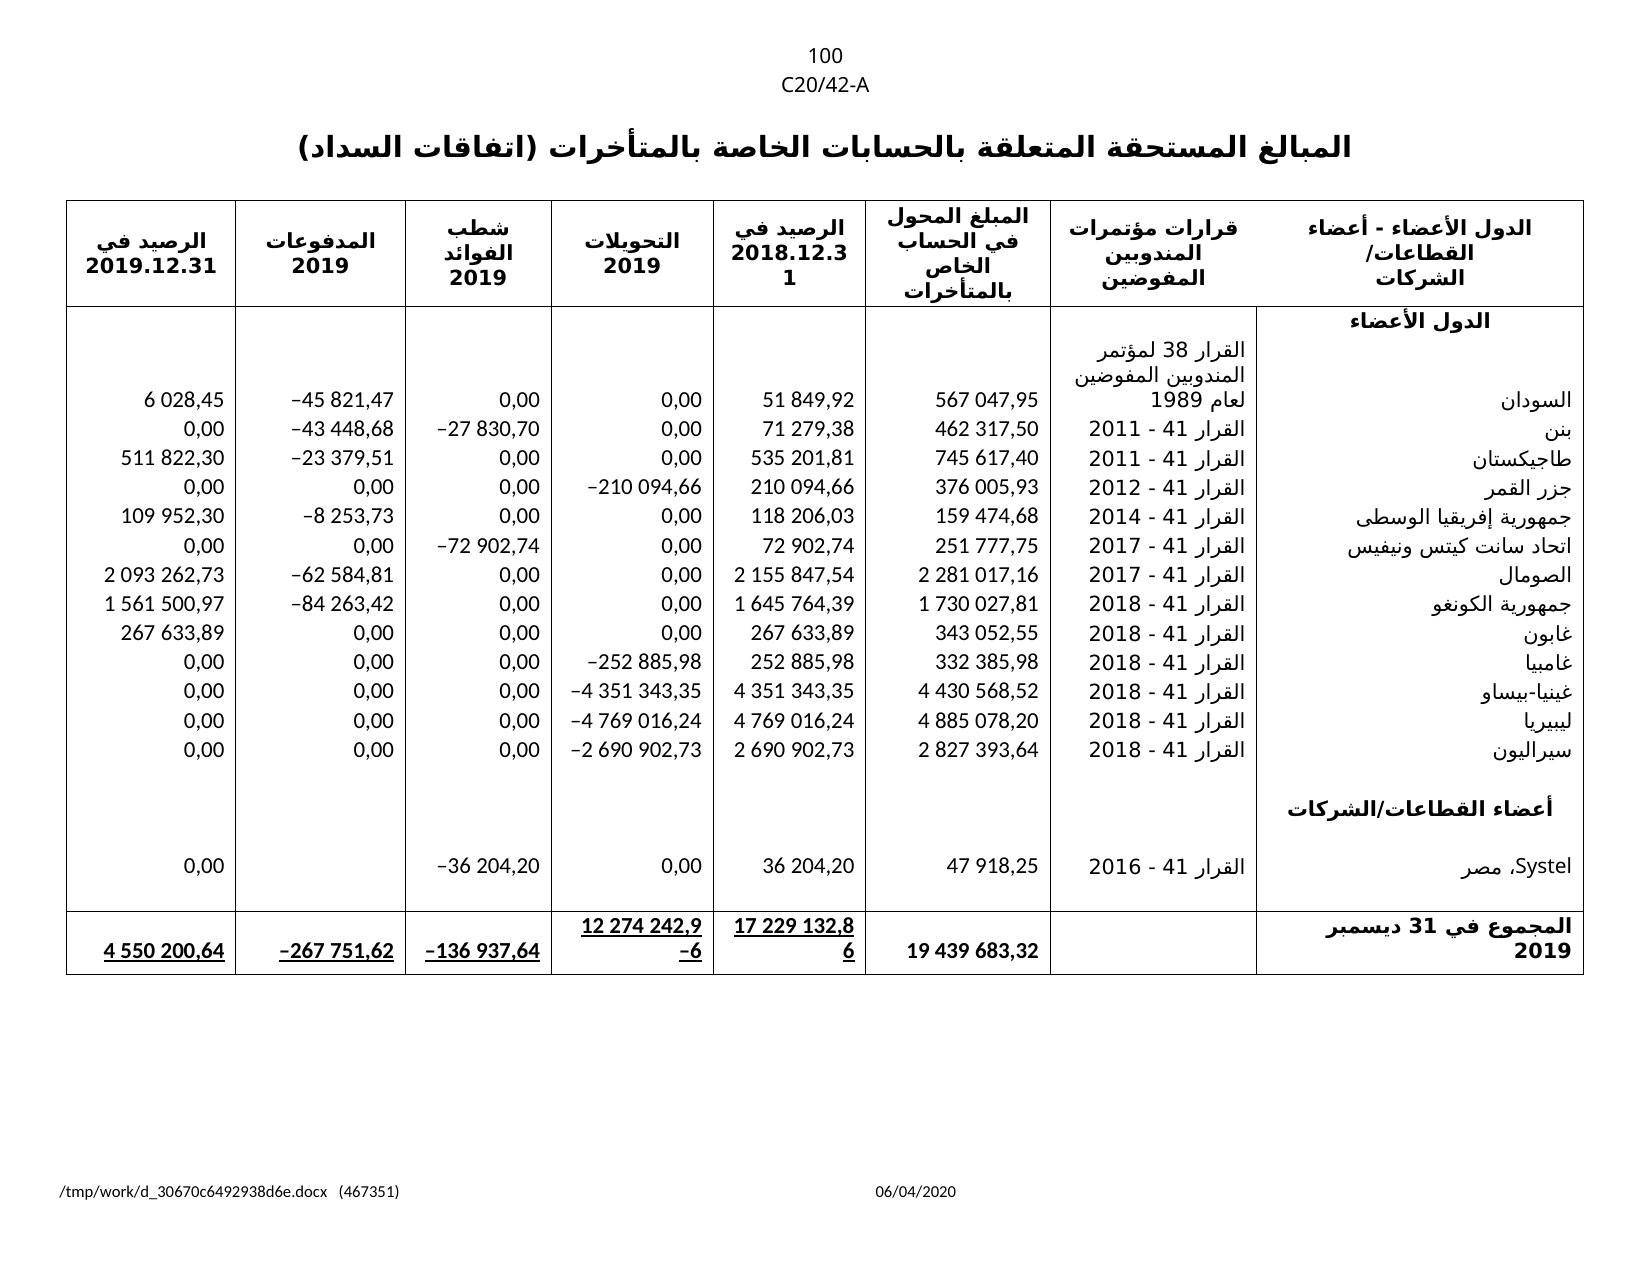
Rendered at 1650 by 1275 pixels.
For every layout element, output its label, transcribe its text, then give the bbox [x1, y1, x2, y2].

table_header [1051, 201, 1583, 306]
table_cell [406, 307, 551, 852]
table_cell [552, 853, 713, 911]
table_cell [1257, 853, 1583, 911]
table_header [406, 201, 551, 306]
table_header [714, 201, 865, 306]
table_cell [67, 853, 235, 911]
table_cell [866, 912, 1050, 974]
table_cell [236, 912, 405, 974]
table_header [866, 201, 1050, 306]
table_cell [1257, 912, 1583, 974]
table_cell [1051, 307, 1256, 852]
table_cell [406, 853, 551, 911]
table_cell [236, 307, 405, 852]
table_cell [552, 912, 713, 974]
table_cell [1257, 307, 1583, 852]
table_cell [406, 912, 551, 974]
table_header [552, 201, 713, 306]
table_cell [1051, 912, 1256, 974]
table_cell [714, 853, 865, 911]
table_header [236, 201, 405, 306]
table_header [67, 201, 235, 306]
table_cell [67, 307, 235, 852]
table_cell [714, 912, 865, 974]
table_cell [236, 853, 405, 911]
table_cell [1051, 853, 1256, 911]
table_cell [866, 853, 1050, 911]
title المبالغ المستحقة المتعلقة بالحسابات الخاصة بالمتأخرات (اتفاقات السداد) [59, 136, 1280, 163]
title المبالغ المستحقة المتعلقة بالحسابات الخاصة بالمتأخرات (اتفاقات السداد) [1264, 136, 1591, 163]
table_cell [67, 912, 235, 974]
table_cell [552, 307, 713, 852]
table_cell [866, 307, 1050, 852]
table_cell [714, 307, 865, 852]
